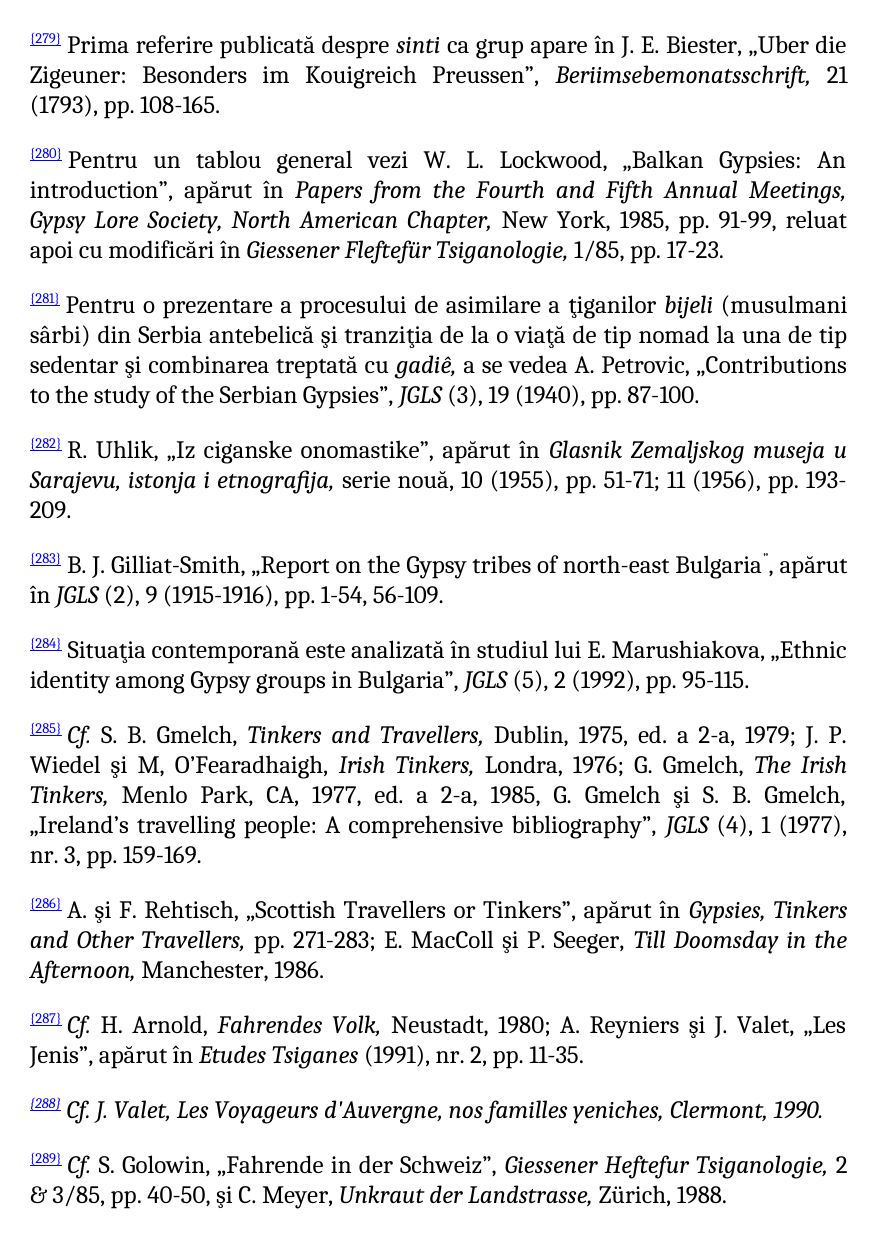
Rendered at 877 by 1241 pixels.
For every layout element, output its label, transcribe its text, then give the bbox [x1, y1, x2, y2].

text {281} Pentru o prezentare a procesului de asimilare a ţiganilor bijeli (musulmani sârbi) din Serbia antebelică şi tranziţia de la o viaţă de tip nomad la una de tip sedentar şi combinarea treptată cu gadiê, a se vedea A. Petrovic, „Contributions to the study of the Serbian Gypsies”, JGLS (3), 19 (1940), pp. 87-100. [29, 289, 847, 409]
text {284} Situaţia contemporană este analizată în studiul lui E. Marushiakova, „Ethnic identity among Gypsy groups in Bulgaria”, JGLS (5), 2 (1992), pp. 95-115. [29, 634, 847, 694]
text {280} Pentru un tablou general vezi W. L. Lockwood, „Balkan Gypsies: An introduction”, apărut în Papers from the Fourth and Fifth Annual Meetings, Gypsy Lore Society, North American Chapter, New York, 1985, pp. 91-99, reluat apoi cu modificări în Giessener Fleftefür Tsiganologie, 1/85, pp. 17-23. [29, 144, 847, 264]
text {286} A. şi F. Rehtisch, „Scottish Travellers or Tinkers”, apărut în Gypsies, Tinkers and Other Travellers, pp. 271-283; E. MacColl şi P. Seeger, Till Doomsday in the Afternoon, Manchester, 1986. [29, 894, 847, 984]
text {283} B. J. Gilliat-Smith, „Report on the Gypsy tribes of north-east Bulgaria”, apărut în JGLS (2), 9 (1915-1916), pp. 1-54, 56-109. [29, 549, 847, 609]
text {279} Prima referire publicată despre sinti ca grup apare în J. E. Biester, „Uber die Zigeuner: Besonders im Kouigreich Preussen”, Beriimsebemonatsschrift, 21 (1793), pp. 108-165. [29, 29, 847, 119]
text {287} Cf. H. Arnold, Fahrendes Volk, Neustadt, 1980; A. Reyniers şi J. Valet, „Les Jenis”, apărut în Etudes Tsiganes (1991), nr. 2, pp. 11-35. [29, 1009, 847, 1069]
text {289} Cf. S. Golowin, „Fahrende in der Schweiz”, Giessener Heftefur Tsiganologie, 2 & 3/85, pp. 40-50, şi C. Meyer, Unkraut der Landstrasse, Zürich, 1988. [29, 1149, 847, 1209]
text {288} Cf. J. Valet, Les Voyageurs d'Auvergne, nos familles yeniches, Clermont, 1990. [29, 1094, 847, 1124]
text {282} R. Uhlik, „Iz ciganske onomastike”, apărut în Glasnik Zemaljskog museja u Sarajevu, istonja i etnografija, serie nouă, 10 (1955), pp. 51-71; 11 (1956), pp. 193-209. [29, 434, 847, 524]
text {285} Cf. S. B. Gmelch, Tinkers and Travellers, Dublin, 1975, ed. a 2-a, 1979; J. P. Wiedel şi M, O’Fearadhaigh, Irish Tinkers, Londra, 1976; G. Gmelch, The Irish Tinkers, Menlo Park, CA, 1977, ed. a 2-a, 1985, G. Gmelch şi S. B. Gmelch, „Ireland’s travelling people: A comprehensive bibliography”, JGLS (4), 1 (1977), nr. 3, pp. 159-169. [29, 719, 847, 869]
